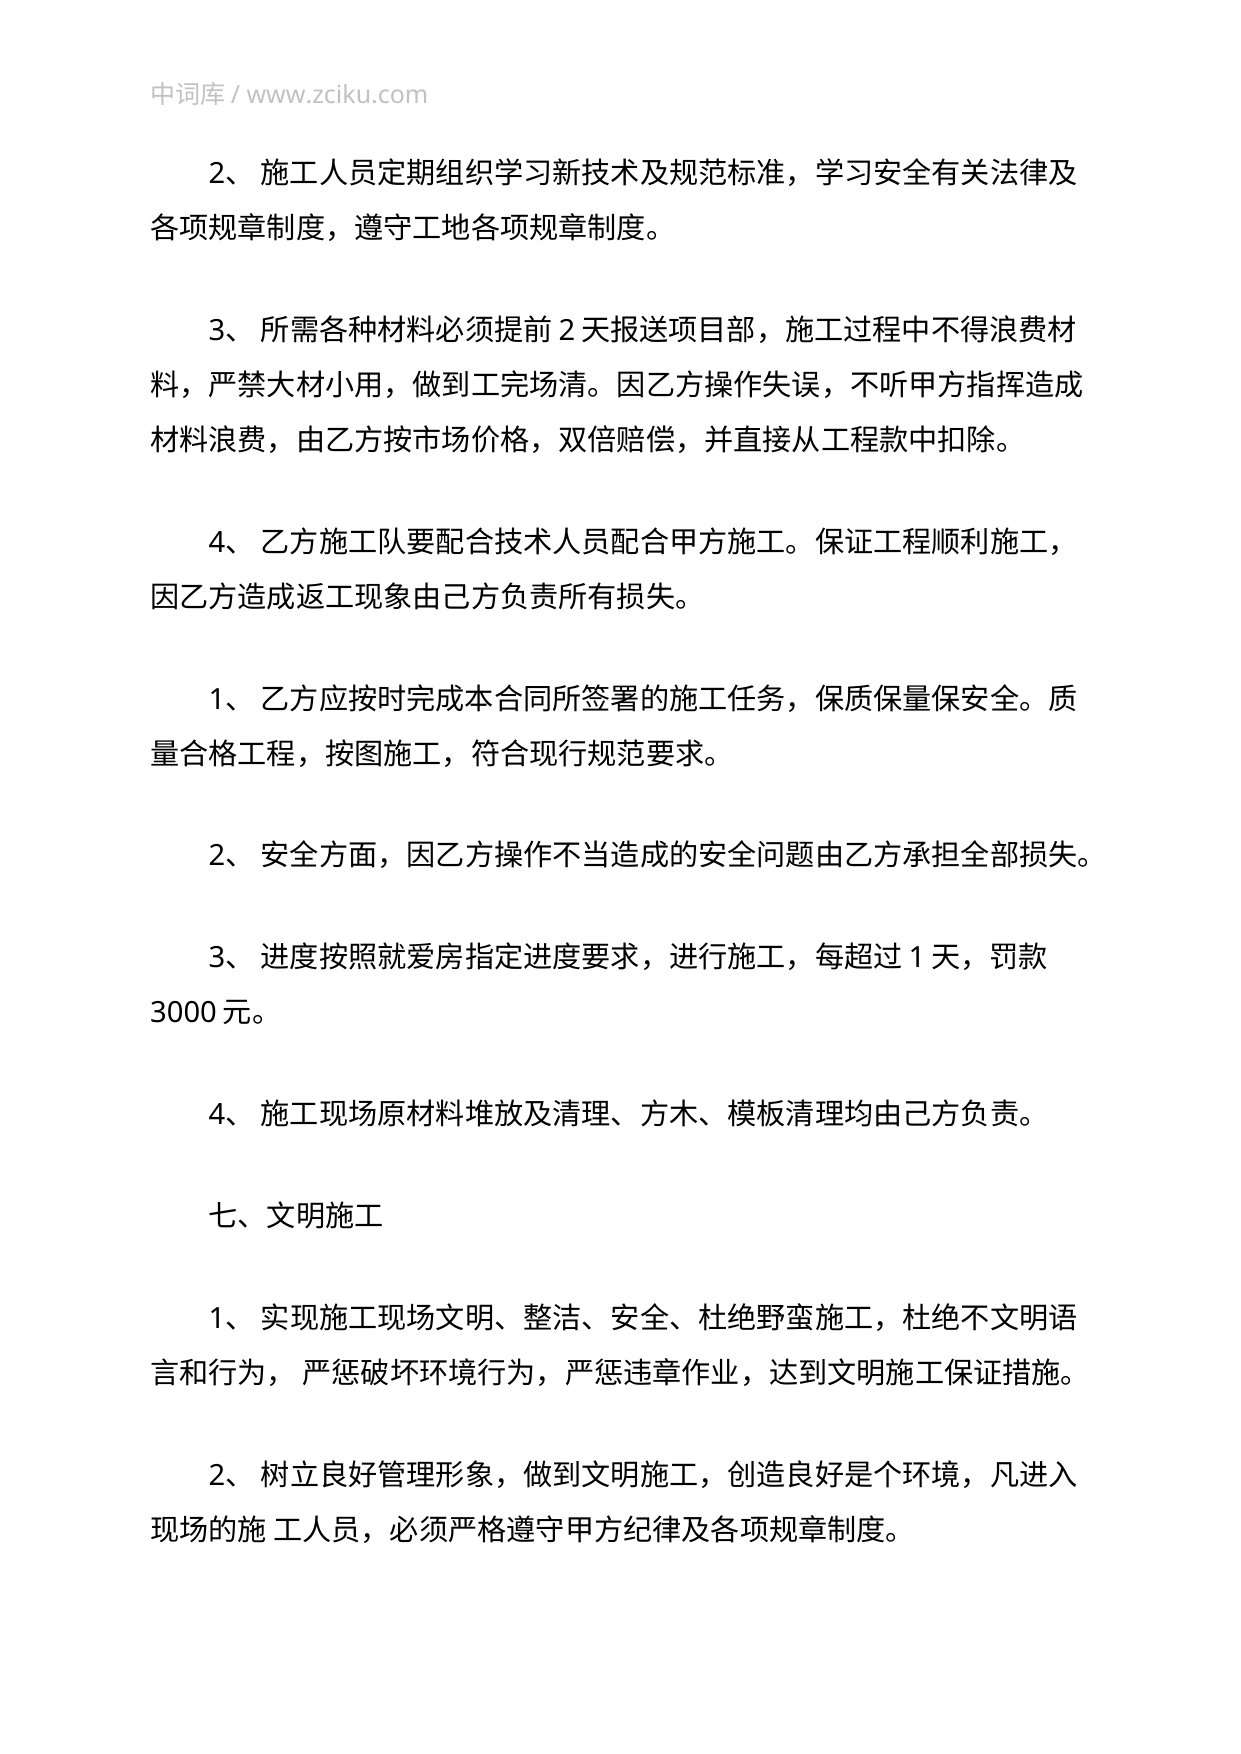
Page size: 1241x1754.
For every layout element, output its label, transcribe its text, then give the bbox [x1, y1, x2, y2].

text 4、 施工现场原材料堆放及清理、方木、模板清理均由己方负责。 [150, 1091, 1090, 1133]
text 七、文明施工 [150, 1193, 1090, 1235]
text 2、 树立良好管理形象，做到文明施工，创造良好是个环境，凡进入现场的施 工人员，必须严格遵守甲方纪律及各项规章制度。 [150, 1451, 1090, 1549]
text 2、 施工人员定期组织学习新技术及规范标准，学习安全有关法律及各项规章制度，遵守工地各项规章制度。 [150, 150, 1090, 247]
text 2、 安全方面，因乙方操作不当造成的安全问题由乙方承担全部损失。 [150, 832, 1090, 874]
text 4、 乙方施工队要配合技术人员配合甲方施工。保证工程顺利施工，因乙方造成返工现象由己方负责所有损失。 [150, 518, 1090, 616]
text 3、 所需各种材料必须提前2天报送项目部，施工过程中不得浪费材料，严禁大材小用，做到工完场清。因乙方操作失误，不听甲方指挥造成材料浪费，由乙方按市场价格，双倍赔偿，并直接从工程款中扣除。 [150, 307, 1090, 459]
text 1、 实现施工现场文明、整洁、安全、杜绝野蛮施工，杜绝不文明语言和行为， 严惩破坏环境行为，严惩违章作业，达到文明施工保证措施。 [150, 1295, 1090, 1392]
text 1、 乙方应按时完成本合同所签署的施工任务，保质保量保安全。质量合格工程，按图施工，符合现行规范要求。 [150, 675, 1090, 772]
text 3、 进度按照就爱房指定进度要求，进行施工，每超过1天，罚款3000元。 [150, 934, 1090, 1031]
